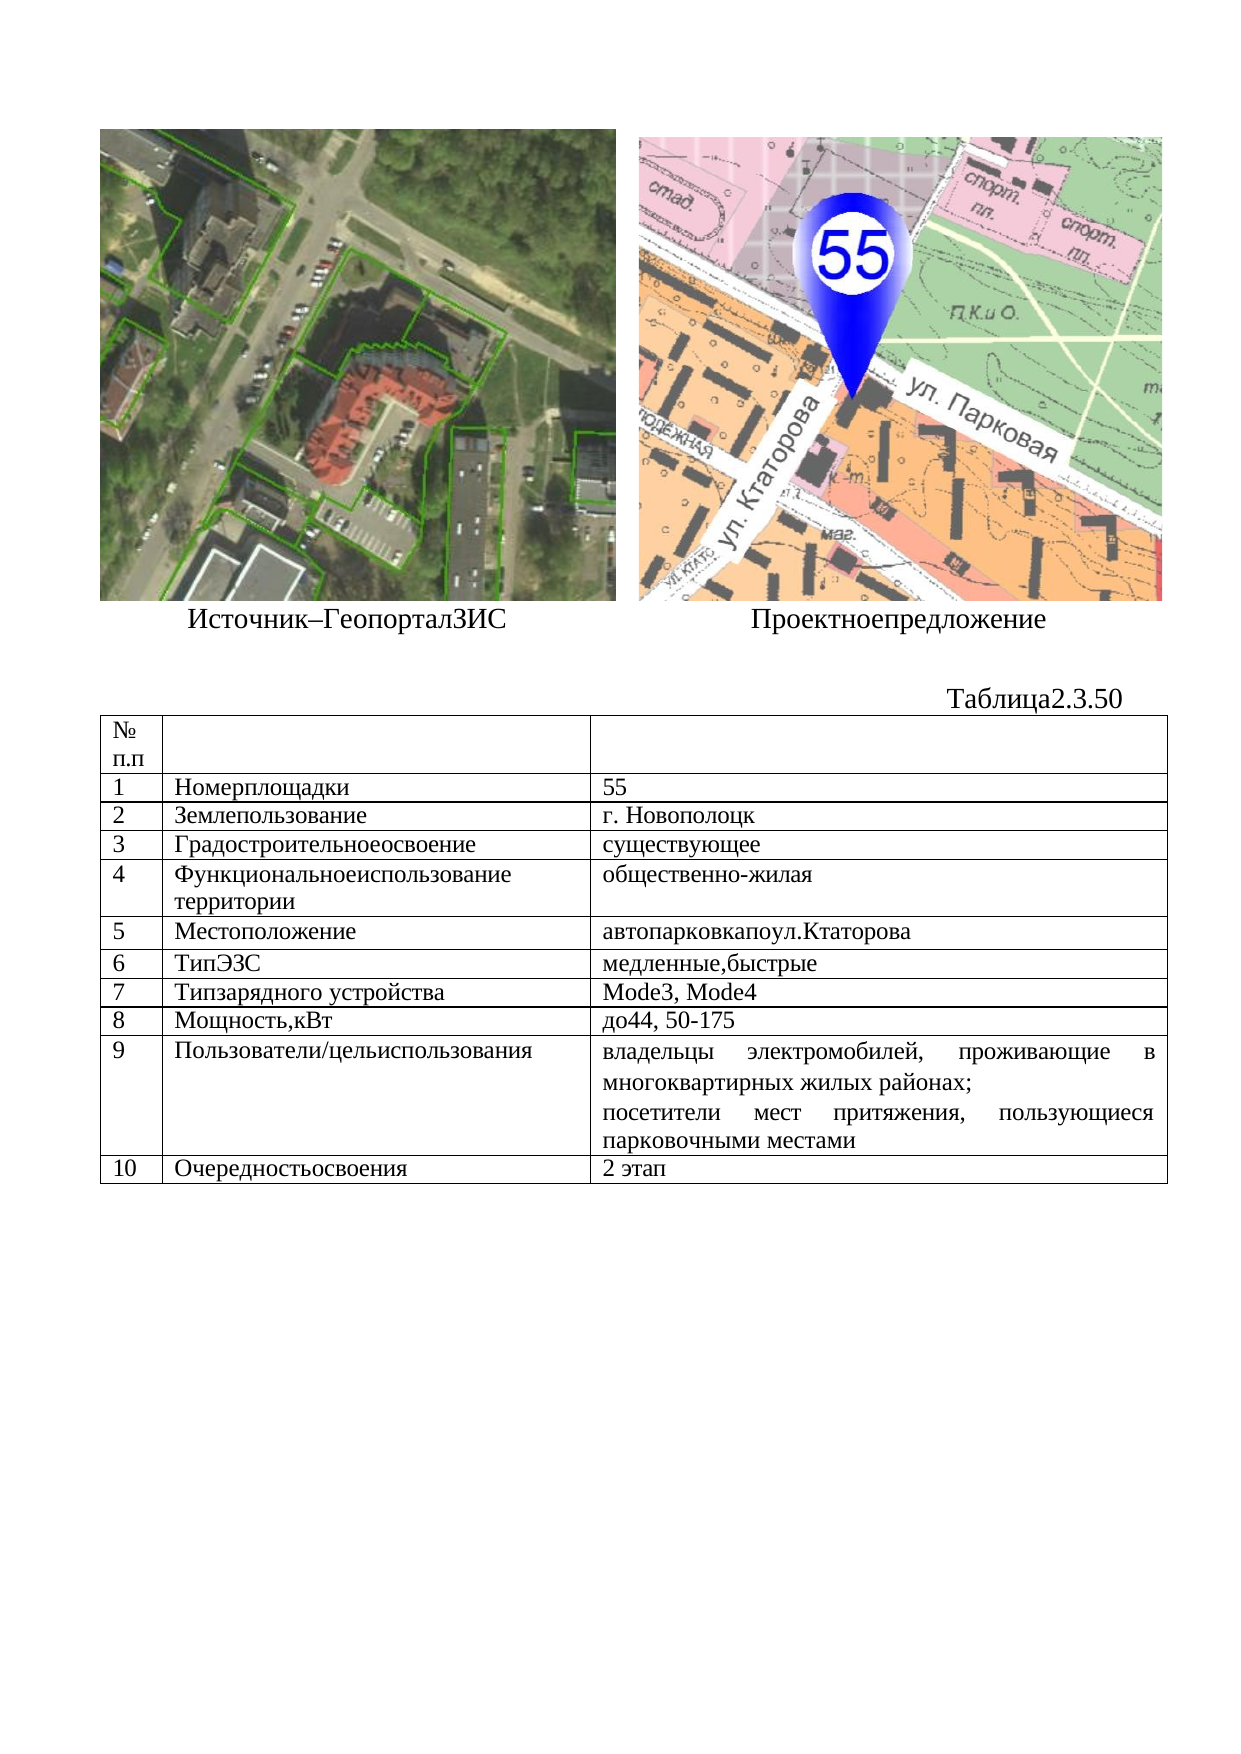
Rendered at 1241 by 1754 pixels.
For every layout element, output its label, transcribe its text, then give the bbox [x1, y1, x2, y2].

text Таблица2.3.50 [100, 681, 1123, 714]
table_cell 2 [101, 803, 162, 830]
table_cell 7 [101, 979, 162, 1006]
picture [100, 129, 616, 601]
table_cell 5 [101, 917, 162, 949]
table_cell общественно-жилая [591, 860, 1167, 916]
table_header [591, 716, 1167, 772]
table_cell 3 [101, 831, 162, 859]
table_cell Мощность,кВт [163, 1008, 590, 1035]
table_cell медленные,быстрые [591, 950, 1167, 978]
table_cell 9 [101, 1036, 162, 1154]
table_cell существующее [591, 831, 1167, 859]
table_cell Номерплощадки [163, 774, 590, 801]
table_cell г. Новополоцк [591, 803, 1167, 830]
text Источник–ГеопорталЗИС Проектноепредложение [187, 601, 1226, 634]
table_cell 4 [101, 860, 162, 916]
table_cell Землепользование [163, 803, 590, 830]
table_cell владельцы электромобилей, проживающие в многоквартирных жилых районах; посетители мест притяжения, пользующиеся парковочными местами [591, 1036, 1167, 1154]
picture [638, 137, 1163, 601]
table_cell Очередностьосвоения [163, 1156, 590, 1183]
table_cell автопарковкапоул.Ктаторова [591, 917, 1167, 949]
table_cell Градостроительноеосвоение [163, 831, 590, 859]
table_cell 1 [101, 774, 162, 801]
table_header [163, 716, 590, 772]
table_cell ТипЭЗС [163, 950, 590, 978]
table_cell Пользователи/цельиспользования [163, 1036, 590, 1154]
table_cell Типзарядного устройства [163, 979, 590, 1006]
table_cell Местоположение [163, 917, 590, 949]
table_cell 6 [101, 950, 162, 978]
table_cell Mode3, Mode4 [591, 979, 1167, 1006]
table_header № п.п [101, 716, 162, 772]
table_cell 10 [101, 1156, 162, 1183]
table_cell 8 [101, 1008, 162, 1035]
table_cell 2 этап [591, 1156, 1167, 1183]
table_cell до44, 50-175 [591, 1008, 1167, 1035]
table_cell 55 [591, 774, 1167, 801]
table_cell Функциональноеиспользование территории [163, 860, 590, 916]
